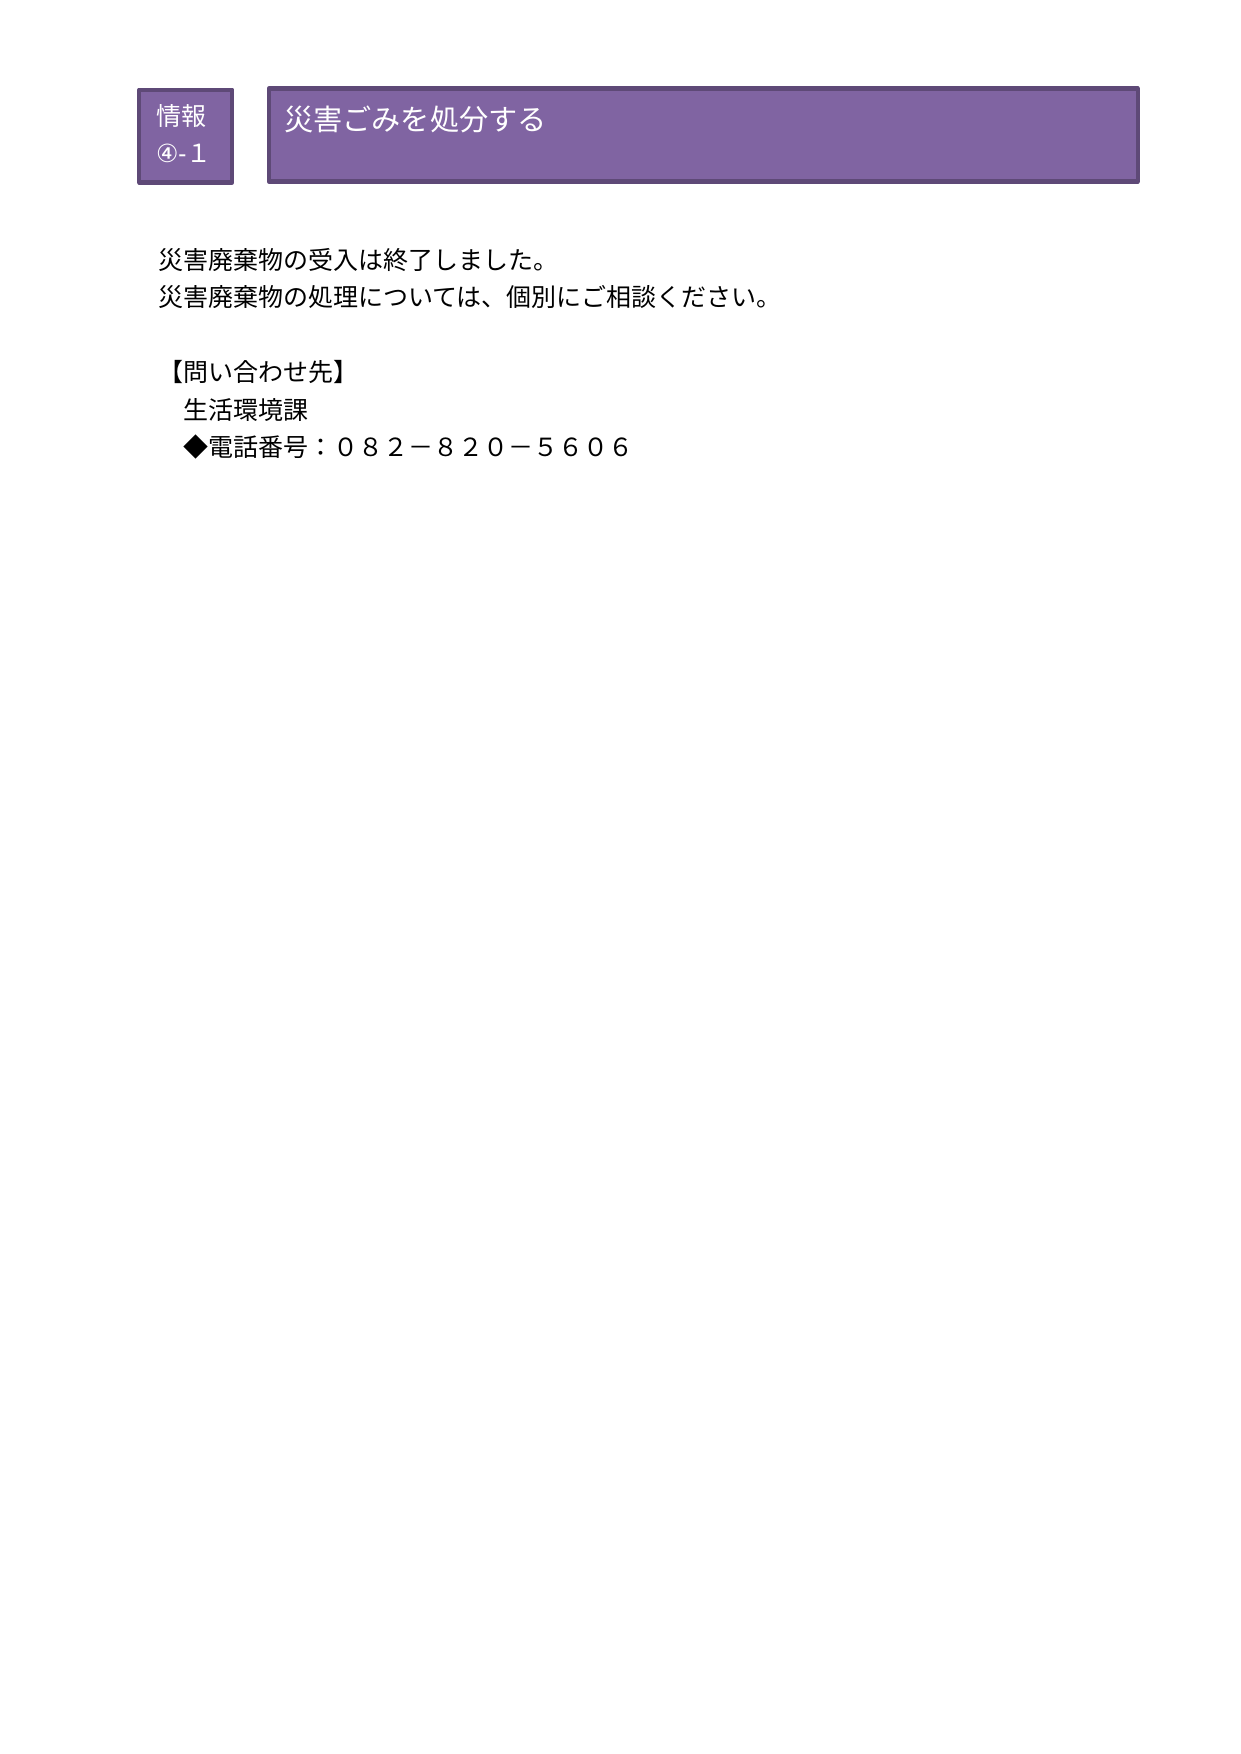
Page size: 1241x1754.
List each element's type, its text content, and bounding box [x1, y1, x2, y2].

text 生活環境課 [133, 389, 1137, 427]
text ◆電話番号：０８２－８２０－５６０６ [133, 427, 1137, 464]
text 災害廃棄物の処理については、個別にご相談ください。 [133, 277, 1137, 314]
text 【問い合わせ先】 [133, 352, 1137, 389]
text 災害廃棄物の受入は終了しました。 [133, 239, 1137, 277]
